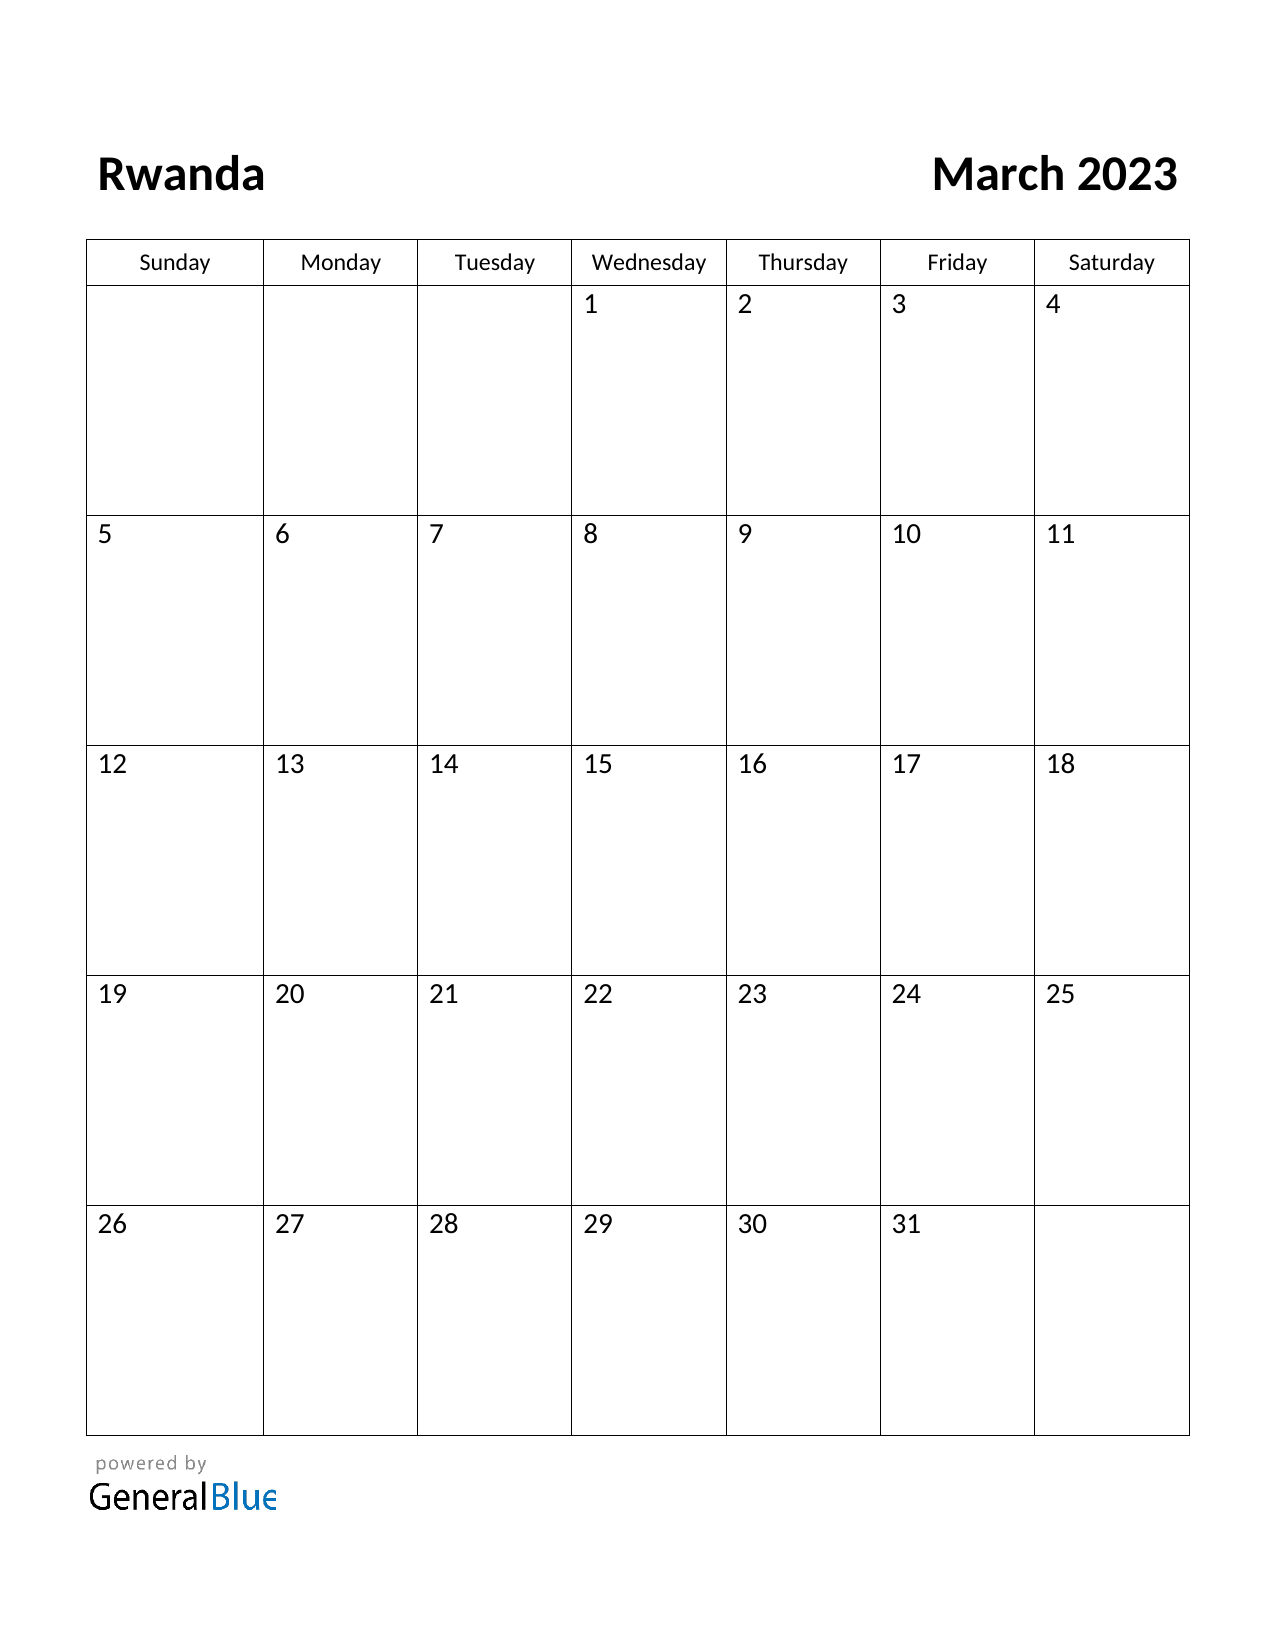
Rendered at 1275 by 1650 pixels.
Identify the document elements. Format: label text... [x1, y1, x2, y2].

table_cell [881, 318, 1034, 514]
table_cell 4 [1035, 286, 1189, 318]
table_cell 24 [881, 976, 1034, 1008]
table_cell [264, 548, 417, 744]
table_cell 16 [727, 746, 880, 778]
table_cell 28 [418, 1206, 571, 1238]
table_cell [572, 548, 726, 744]
table_cell Tuesday [418, 240, 571, 284]
table_cell 25 [1035, 976, 1189, 1008]
table_cell 7 [418, 516, 571, 548]
table_cell 18 [1035, 746, 1189, 778]
table_cell 14 [418, 746, 571, 778]
table_cell 30 [727, 1206, 880, 1238]
table_cell [727, 1008, 880, 1204]
table_cell Wednesday [572, 240, 726, 284]
table_cell [418, 548, 571, 744]
table_cell [264, 1008, 417, 1204]
table_cell 19 [87, 976, 263, 1008]
table_cell [881, 1238, 1034, 1434]
table_cell [418, 778, 571, 974]
table_cell 3 [881, 286, 1034, 318]
table_cell [1035, 1206, 1189, 1238]
table_cell 15 [572, 746, 726, 778]
table_cell [86, 1436, 1189, 1534]
table_cell Friday [881, 240, 1034, 284]
table_cell Sunday [87, 240, 263, 284]
table_cell [87, 548, 263, 744]
table_cell 23 [727, 976, 880, 1008]
table_cell [572, 318, 726, 514]
table_cell Saturday [1035, 240, 1189, 284]
table_cell [87, 1008, 263, 1204]
table_cell 21 [418, 976, 571, 1008]
table_cell 10 [881, 516, 1034, 548]
table_cell 1 [572, 286, 726, 318]
table_cell [572, 778, 726, 974]
table_cell [87, 318, 263, 514]
table_cell [264, 1238, 417, 1434]
table_cell [418, 318, 571, 514]
table_cell [572, 1008, 726, 1204]
table_cell [881, 1008, 1034, 1204]
table_cell [264, 778, 417, 974]
table_cell [572, 1238, 726, 1434]
table_cell [881, 778, 1034, 974]
table_cell [727, 778, 880, 974]
table_cell [418, 1008, 571, 1204]
table_cell 29 [572, 1206, 726, 1238]
table_cell [727, 1238, 880, 1434]
table_cell [264, 318, 417, 514]
picture [88, 1452, 276, 1515]
table_cell [87, 286, 263, 318]
table_cell [418, 1238, 571, 1434]
table_cell [727, 318, 880, 514]
table_cell 22 [572, 976, 726, 1008]
table_cell 11 [1035, 516, 1189, 548]
table_cell [87, 778, 263, 974]
table_cell 31 [881, 1206, 1034, 1238]
table_cell 26 [87, 1206, 263, 1238]
table_cell Monday [264, 240, 417, 284]
table_cell 13 [264, 746, 417, 778]
table_header March 2023 [572, 105, 1189, 239]
table_cell 12 [87, 746, 263, 778]
table_cell [881, 548, 1034, 744]
table_cell 8 [572, 516, 726, 548]
table_cell 9 [727, 516, 880, 548]
table_cell [1035, 1008, 1189, 1204]
table_cell [1035, 778, 1189, 974]
table_cell [1035, 318, 1189, 514]
table_cell 20 [264, 976, 417, 1008]
table_cell [1035, 548, 1189, 744]
table_cell 27 [264, 1206, 417, 1238]
table_cell [1035, 1238, 1189, 1434]
table_cell 2 [727, 286, 880, 318]
table_cell 5 [87, 516, 263, 548]
table_cell [418, 286, 571, 318]
table_cell [727, 548, 880, 744]
table_cell [87, 1238, 263, 1434]
table_cell Thursday [727, 240, 880, 284]
table_cell 17 [881, 746, 1034, 778]
table_cell 6 [264, 516, 417, 548]
table_header Rwanda [86, 105, 572, 239]
table_cell [264, 286, 417, 318]
